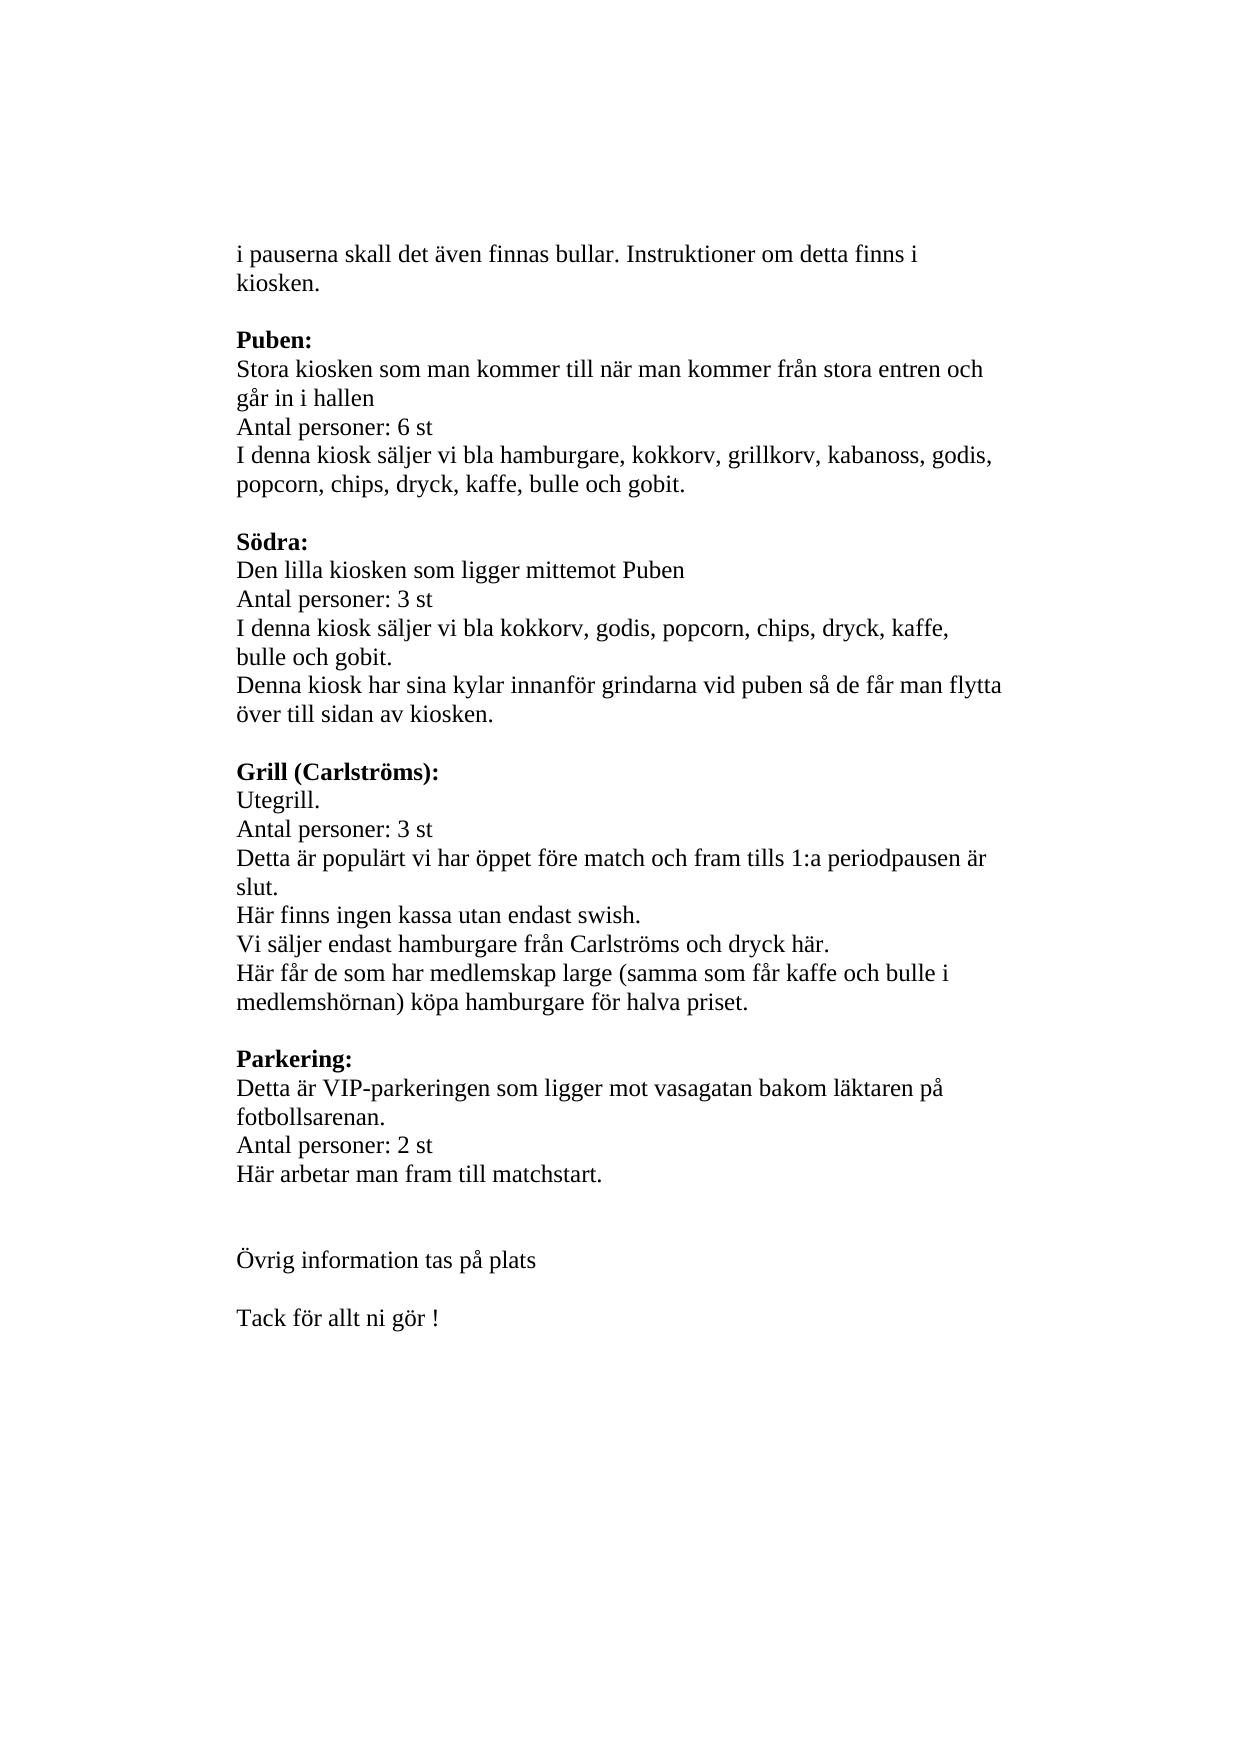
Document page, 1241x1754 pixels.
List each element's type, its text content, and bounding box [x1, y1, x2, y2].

text Stora kiosken som man kommer till när man kommer från stora entren och går in i hallen [236, 354, 1004, 412]
text Denna kiosk har sina kylar innanför grindarna vid puben så de får man flytta över till sidan av kiosken. [236, 670, 1004, 728]
text Antal personer: 3 st [236, 814, 1004, 843]
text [236, 239, 1004, 297]
text Södra: [236, 527, 1004, 555]
text I denna kiosk säljer vi bla kokkorv, godis, popcorn, chips, dryck, kaffe, bulle och gobit. [236, 613, 1004, 670]
text Vi säljer endast hamburgare från Carlströms och dryck här. [236, 929, 1004, 958]
text Den lilla kiosken som ligger mittemot Puben [236, 555, 1004, 584]
text I denna kiosk säljer vi bla hamburgare, kokkorv, grillkorv, kabanoss, godis, popcorn, chips, dryck, kaffe, bulle och gobit. [236, 440, 1004, 498]
text Parkering: [236, 1044, 1004, 1073]
text Tack för allt ni gör ! [236, 1303, 1004, 1332]
text Antal personer: 3 st [236, 584, 1004, 613]
text Grill (Carlströms): [236, 757, 1004, 785]
text Övrig information tas på plats [236, 1245, 1004, 1274]
text Detta är VIP-parkeringen som ligger mot vasagatan bakom läktaren på fotbollsarenan. [236, 1073, 1004, 1130]
text Detta är populärt vi har öppet före match och fram tills 1:a periodpausen är slut. [236, 843, 1004, 900]
text Här finns ingen kassa utan endast swish. [236, 900, 1004, 929]
text Puben: [236, 325, 1004, 354]
text Här får de som har medlemskap large (samma som får kaffe och bulle i medlemshörnan) köpa hamburgare för halva priset. [236, 958, 1004, 1015]
text Utegrill. [236, 785, 1004, 814]
text Antal personer: 6 st [236, 412, 1004, 440]
text Här arbetar man fram till matchstart. [236, 1159, 1004, 1188]
text Antal personer: 2 st [236, 1130, 1004, 1159]
